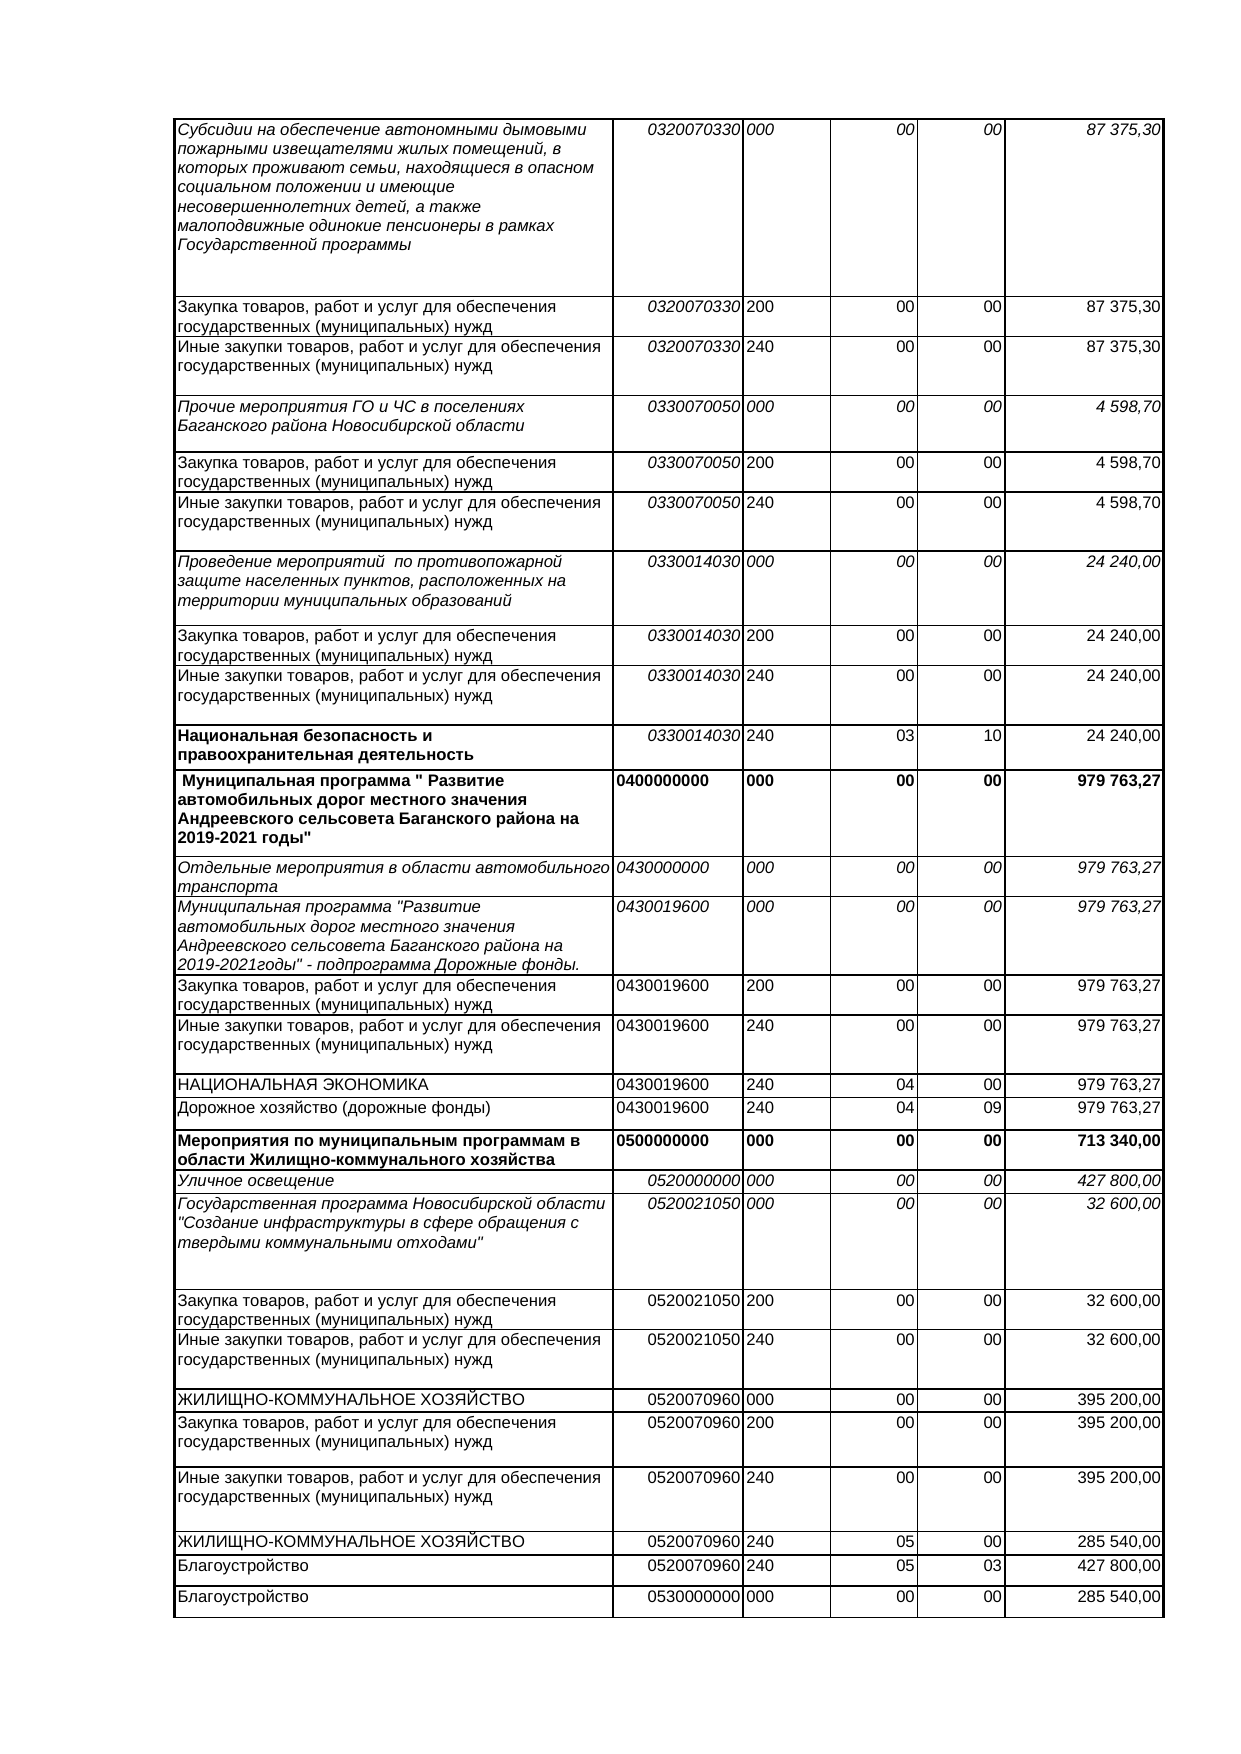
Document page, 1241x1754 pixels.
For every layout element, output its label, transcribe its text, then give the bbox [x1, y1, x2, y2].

table_cell 285 540,00 [1006, 1532, 1162, 1554]
table_cell 00 [831, 1587, 917, 1617]
table_cell 00 [831, 552, 917, 625]
table_cell 0520070960 [614, 1390, 742, 1411]
table_cell 979 763,27 [1006, 1016, 1162, 1073]
table_cell 0330070050 [614, 396, 742, 451]
table_cell 00 [831, 453, 917, 491]
table_cell 979 763,27 [1006, 1098, 1162, 1129]
table_cell 000 [744, 771, 830, 856]
table_cell 0430019600 [614, 976, 742, 1014]
table_cell 0330014030 [614, 626, 742, 664]
table_cell 427 800,00 [1006, 1556, 1162, 1585]
table_cell 00 [918, 1413, 1004, 1466]
table_cell 0530000000 [614, 1587, 742, 1617]
table_cell 240 [744, 666, 830, 724]
table_cell 00 [831, 666, 917, 724]
table_cell Отдельные мероприятия в области автомобильного транспорта [176, 857, 612, 896]
table_cell 240 [744, 1556, 830, 1585]
table_cell 0520021050 [614, 1194, 742, 1289]
table_cell 240 [744, 1016, 830, 1073]
table_cell 00 [831, 1413, 917, 1466]
table_cell 979 763,27 [1006, 897, 1162, 974]
table_cell 04 [831, 1098, 917, 1129]
table_cell 4 598,70 [1006, 396, 1162, 451]
table_cell Закупка товаров, работ и услуг для обеспечения государственных (муниципальных) нужд [176, 976, 612, 1014]
table_cell 00 [831, 1468, 917, 1531]
table_cell 32 600,00 [1006, 1290, 1162, 1329]
table_cell 0430019600 [614, 1075, 742, 1096]
table_cell Закупка товаров, работ и услуг для обеспечения государственных (муниципальных) нужд [176, 453, 612, 491]
table_cell 87 375,30 [1006, 120, 1162, 296]
table_cell ЖИЛИЩНО-КОММУНАЛЬНОЕ ХОЗЯЙСТВО [176, 1532, 612, 1554]
table_cell 00 [918, 976, 1004, 1014]
table_cell Иные закупки товаров, работ и услуг для обеспечения государственных (муниципальных) нужд [176, 1016, 612, 1073]
table_cell 24 240,00 [1006, 666, 1162, 724]
table_cell 0430019600 [614, 897, 742, 974]
table_cell 00 [918, 1390, 1004, 1411]
table_cell 00 [831, 857, 917, 896]
table_cell Дорожное хозяйство (дорожные фонды) [176, 1098, 612, 1129]
table_cell 24 240,00 [1006, 552, 1162, 625]
table_cell 000 [744, 1171, 830, 1192]
table_cell 240 [744, 1468, 830, 1531]
table_cell 00 [918, 1330, 1004, 1388]
table_cell 0320070330 [614, 337, 742, 395]
table_cell Закупка товаров, работ и услуг для обеспечения государственных (муниципальных) нужд [176, 1290, 612, 1329]
table_cell Закупка товаров, работ и услуг для обеспечения государственных (муниципальных) нужд [176, 297, 612, 336]
table_cell Благоустройство [176, 1587, 612, 1617]
table_cell 00 [918, 771, 1004, 856]
table_cell 87 375,30 [1006, 337, 1162, 395]
table_cell 0500000000 [614, 1131, 742, 1169]
table_cell 00 [918, 120, 1004, 296]
table_cell 00 [831, 1171, 917, 1192]
table_cell 00 [918, 1290, 1004, 1329]
table_cell 979 763,27 [1006, 1075, 1162, 1096]
table_cell 00 [831, 1131, 917, 1169]
table_cell 00 [831, 976, 917, 1014]
table_cell 00 [831, 626, 917, 664]
table_cell Закупка товаров, работ и услуг для обеспечения государственных (муниципальных) нужд [176, 626, 612, 664]
table_cell 00 [918, 1468, 1004, 1531]
table_cell 395 200,00 [1006, 1390, 1162, 1411]
table_cell 000 [744, 897, 830, 974]
table_cell 200 [744, 297, 830, 336]
table_cell 10 [918, 726, 1004, 769]
table_cell 427 800,00 [1006, 1171, 1162, 1192]
table_cell 00 [918, 626, 1004, 664]
table_cell ЖИЛИЩНО-КОММУНАЛЬНОЕ ХОЗЯЙСТВО [176, 1390, 612, 1411]
table_cell 200 [744, 1290, 830, 1329]
table_cell 0520070960 [614, 1468, 742, 1531]
table_cell 00 [831, 297, 917, 336]
table_cell 0330070050 [614, 493, 742, 550]
table_cell 000 [744, 857, 830, 896]
table_cell 00 [918, 337, 1004, 395]
table_cell Субсидии на обеспечение автономными дымовыми пожарными извещателями жилых помещений, в которых проживают семьи, находящиеся в опасном социальном положении и имеющие несовершеннолетних детей, а также малоподвижные одинокие пенсионеры в рамках Государственной программы [176, 120, 612, 296]
table_cell Иные закупки товаров, работ и услуг для обеспечения государственных (муниципальных) нужд [176, 1330, 612, 1388]
table_cell 00 [831, 1330, 917, 1388]
table_cell Мероприятия по муниципальным программам в области Жилищно-коммунального хозяйства [176, 1131, 612, 1169]
table_cell 000 [744, 1390, 830, 1411]
table_cell 000 [744, 1131, 830, 1169]
table_cell 0330014030 [614, 666, 742, 724]
table_cell 240 [744, 1532, 830, 1554]
table_cell 05 [831, 1532, 917, 1554]
table_cell 200 [744, 626, 830, 664]
table_cell 09 [918, 1098, 1004, 1129]
table_cell 32 600,00 [1006, 1194, 1162, 1289]
table_cell 285 540,00 [1006, 1587, 1162, 1617]
table_cell 000 [744, 1587, 830, 1617]
table_cell 87 375,30 [1006, 297, 1162, 336]
table_cell 00 [831, 1016, 917, 1073]
table_cell 00 [918, 1016, 1004, 1073]
table_cell 979 763,27 [1006, 771, 1162, 856]
table_cell НАЦИОНАЛЬНАЯ ЭКОНОМИКА [176, 1075, 612, 1096]
table_cell 000 [744, 396, 830, 451]
table_cell 00 [918, 493, 1004, 550]
table_cell Иные закупки товаров, работ и услуг для обеспечения государственных (муниципальных) нужд [176, 666, 612, 724]
table_cell 240 [744, 493, 830, 550]
table_cell 00 [831, 1290, 917, 1329]
table_cell 000 [744, 1194, 830, 1289]
table_cell 03 [831, 726, 917, 769]
table_cell 395 200,00 [1006, 1413, 1162, 1466]
table_cell 24 240,00 [1006, 726, 1162, 769]
table_cell Муниципальная программа "Развитие автомобильных дорог местного значения Андреевского сельсовета Баганского района на 2019-2021годы" - подпрограмма Дорожные фонды. [176, 897, 612, 974]
table_cell 0430019600 [614, 1098, 742, 1129]
table_cell 24 240,00 [1006, 626, 1162, 664]
table_cell 00 [918, 897, 1004, 974]
table_cell 00 [831, 897, 917, 974]
table_cell 000 [744, 120, 830, 296]
table_cell 240 [744, 1098, 830, 1129]
table_cell 0330070050 [614, 453, 742, 491]
table_cell 00 [918, 857, 1004, 896]
table_cell Благоустройство [176, 1556, 612, 1585]
table_cell 0520021050 [614, 1290, 742, 1329]
table_cell Закупка товаров, работ и услуг для обеспечения государственных (муниципальных) нужд [176, 1413, 612, 1466]
table_cell 00 [918, 552, 1004, 625]
table_cell 979 763,27 [1006, 976, 1162, 1014]
table_cell Уличное освещение [176, 1171, 612, 1192]
table_cell 713 340,00 [1006, 1131, 1162, 1169]
table_cell Иные закупки товаров, работ и услуг для обеспечения государственных (муниципальных) нужд [176, 337, 612, 395]
table_cell 0330014030 [614, 726, 742, 769]
table_cell 00 [918, 666, 1004, 724]
table_cell 00 [831, 337, 917, 395]
table_cell 240 [744, 1330, 830, 1388]
table_cell 4 598,70 [1006, 493, 1162, 550]
table_cell 240 [744, 337, 830, 395]
table_cell 00 [918, 1587, 1004, 1617]
table_cell 32 600,00 [1006, 1330, 1162, 1388]
table_cell 200 [744, 1413, 830, 1466]
table_cell 000 [744, 552, 830, 625]
table_cell 0520070960 [614, 1532, 742, 1554]
table_cell 0400000000 [614, 771, 742, 856]
table_cell 0330014030 [614, 552, 742, 625]
table_cell 00 [831, 1194, 917, 1289]
table_cell 00 [918, 396, 1004, 451]
table_cell 240 [744, 1075, 830, 1096]
table_cell 00 [918, 453, 1004, 491]
table_cell 00 [918, 1131, 1004, 1169]
table_cell 979 763,27 [1006, 857, 1162, 896]
table_cell 00 [831, 396, 917, 451]
table_cell 0320070330 [614, 297, 742, 336]
table_cell 00 [831, 1390, 917, 1411]
table_cell 200 [744, 453, 830, 491]
table_cell 03 [918, 1556, 1004, 1585]
table_cell 0430019600 [614, 1016, 742, 1073]
table_cell 05 [831, 1556, 917, 1585]
table_cell 00 [831, 120, 917, 296]
table_cell 00 [918, 1075, 1004, 1096]
table_cell Муниципальная программа " Развитие автомобильных дорог местного значения Андреевского сельсовета Баганского района на 2019-2021 годы" [176, 771, 612, 856]
table_cell 0520070960 [614, 1413, 742, 1466]
table_cell Государственная программа Новосибирской области "Создание инфраструктуры в сфере обращения с твердыми коммунальными отходами" [176, 1194, 612, 1289]
table_cell 00 [918, 1532, 1004, 1554]
table_cell Иные закупки товаров, работ и услуг для обеспечения государственных (муниципальных) нужд [176, 493, 612, 550]
table_cell 00 [918, 1171, 1004, 1192]
table_cell 0430000000 [614, 857, 742, 896]
table_cell 04 [831, 1075, 917, 1096]
table_cell Проведение мероприятий по противопожарной защите населенных пунктов, расположенных на территории муниципальных образований [176, 552, 612, 625]
table_cell Иные закупки товаров, работ и услуг для обеспечения государственных (муниципальных) нужд [176, 1468, 612, 1531]
table_cell 00 [918, 1194, 1004, 1289]
table_cell 240 [744, 726, 830, 769]
table_cell 00 [918, 297, 1004, 336]
table_cell 00 [831, 493, 917, 550]
table_cell Национальная безопасность и правоохранительная деятельность [176, 726, 612, 769]
table_cell 00 [831, 771, 917, 856]
table_cell 395 200,00 [1006, 1468, 1162, 1531]
table_cell 4 598,70 [1006, 453, 1162, 491]
table_cell Прочие мероприятия ГО и ЧС в поселениях Баганского района Новосибирской области [176, 396, 612, 451]
table_cell 0320070330 [614, 120, 742, 296]
table_cell 200 [744, 976, 830, 1014]
table_cell 0520070960 [614, 1556, 742, 1585]
table_cell 0520000000 [614, 1171, 742, 1192]
table_cell 0520021050 [614, 1330, 742, 1388]
